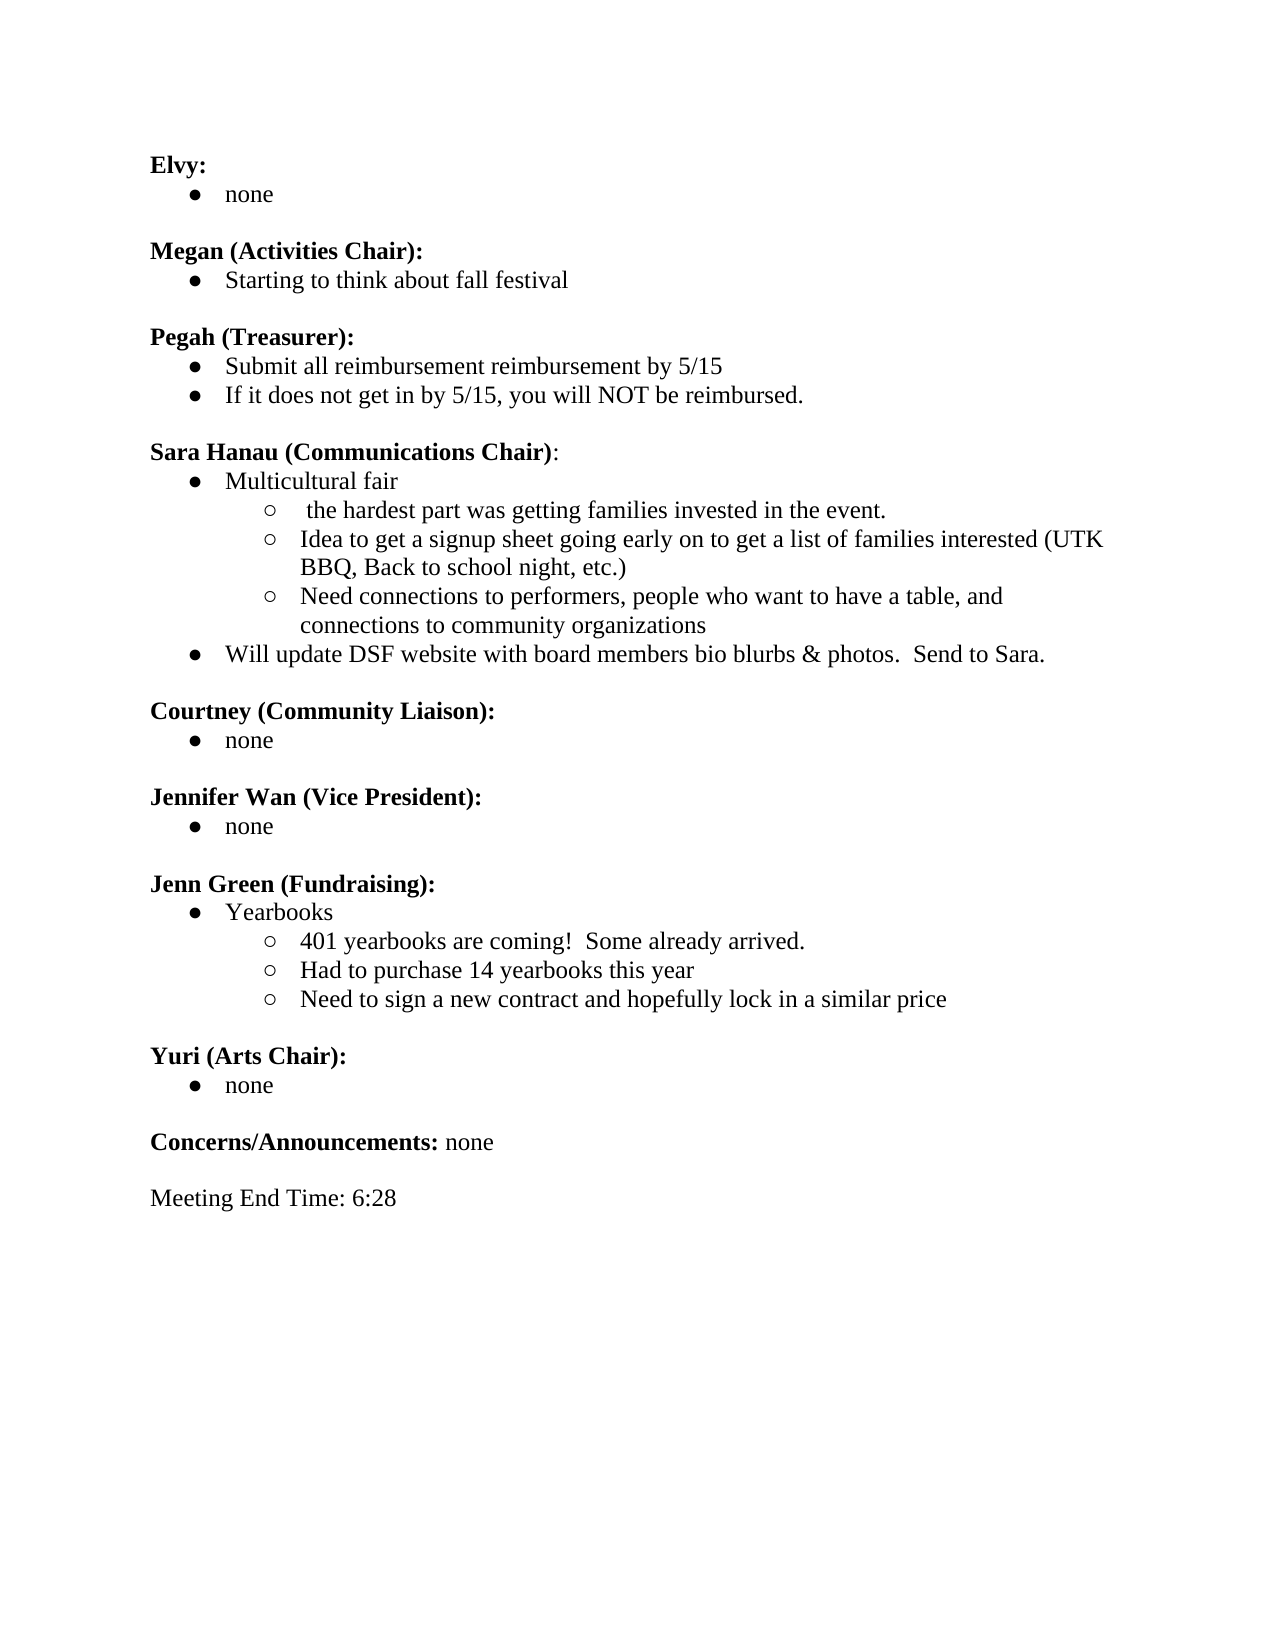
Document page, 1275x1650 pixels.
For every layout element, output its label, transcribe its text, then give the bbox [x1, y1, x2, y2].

text Sara Hanau (Communications Chair): [150, 437, 1125, 466]
list Starting to think about fall festival [187, 265, 1125, 294]
list If it does not get in by 5/15, you will NOT be reimbursed. [187, 380, 1125, 409]
list 401 yearbooks are coming! Some already arrived. [262, 926, 1125, 955]
list none [187, 1070, 1125, 1099]
text Elvy: [150, 150, 1125, 179]
list the hardest part was getting families invested in the event. [262, 495, 1125, 524]
text Jennifer Wan (Vice President): [150, 782, 1125, 811]
text Pegah (Treasurer): [150, 322, 1125, 351]
list none [187, 811, 1125, 840]
list Submit all reimbursement reimbursement by 5/15 [187, 351, 1125, 380]
list Need to sign a new contract and hopefully lock in a similar price [262, 984, 1125, 1012]
text Megan (Activities Chair): [150, 236, 1125, 265]
list Yearbooks [187, 897, 1125, 926]
text Meeting End Time: 6:28 [150, 1183, 1125, 1211]
list Multicultural fair [187, 466, 1125, 495]
list none [187, 725, 1125, 754]
list Idea to get a signup sheet going early on to get a list of families interested (UTK BBQ, Back to school night, etc.) [262, 524, 1125, 581]
list Had to purchase 14 yearbooks this year [262, 955, 1125, 984]
text Yuri (Arts Chair): [150, 1041, 1125, 1070]
list none [187, 179, 1125, 207]
list Need connections to performers, people who want to have a table, and connections to community organizations [262, 581, 1125, 639]
text Concerns/Announcements: none [150, 1127, 1125, 1183]
list Will update DSF website with board members bio blurbs & photos. Send to Sara. [187, 639, 1125, 667]
text Courtney (Community Liaison): [150, 696, 1125, 725]
text Jenn Green (Fundraising): [150, 869, 1125, 897]
